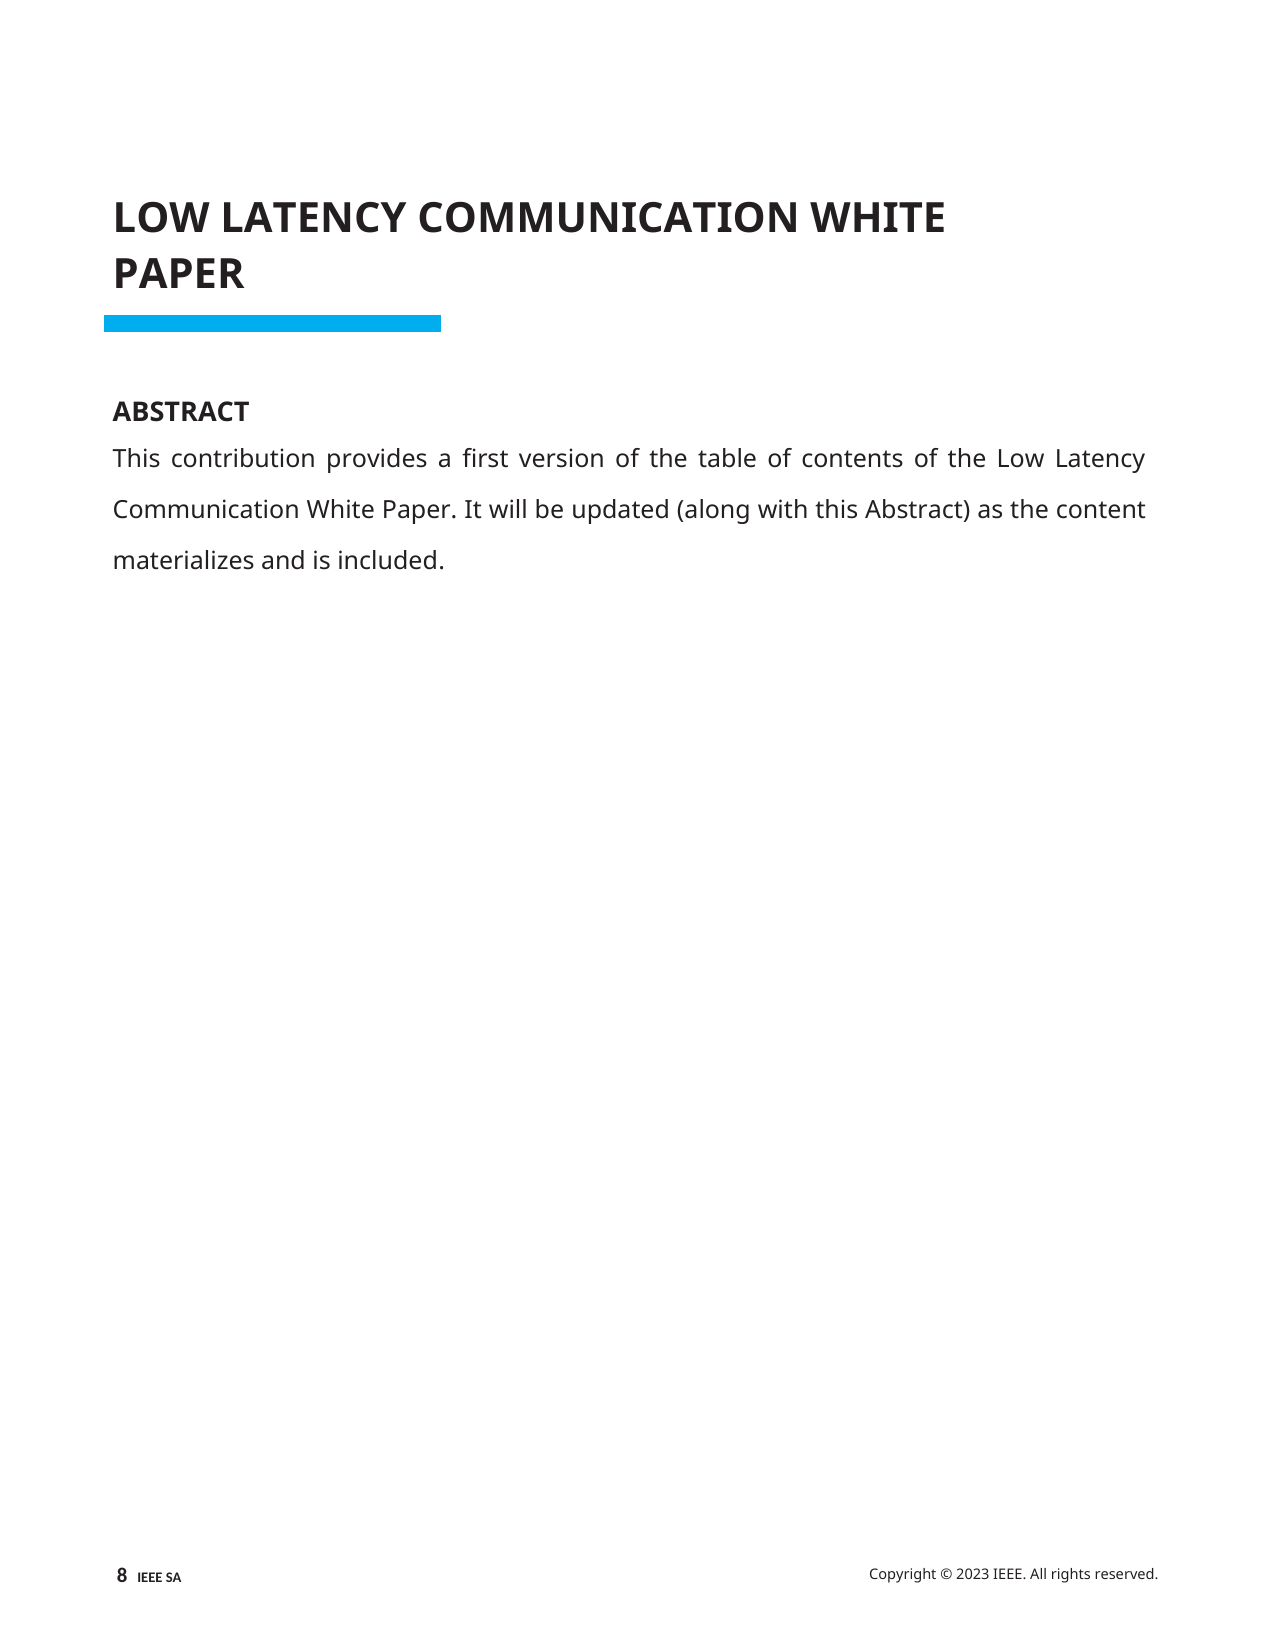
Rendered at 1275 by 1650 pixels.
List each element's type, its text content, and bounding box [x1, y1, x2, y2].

text This contribution provides a first version of the table of contents of the Low Latency Communication White Paper. It will be updated (along with this Abstract) as the content materializes and is included. [112, 441, 1147, 577]
subtitle ABSTRACT [112, 393, 1147, 428]
title Low Latency Communication White Paper [112, 187, 1042, 301]
